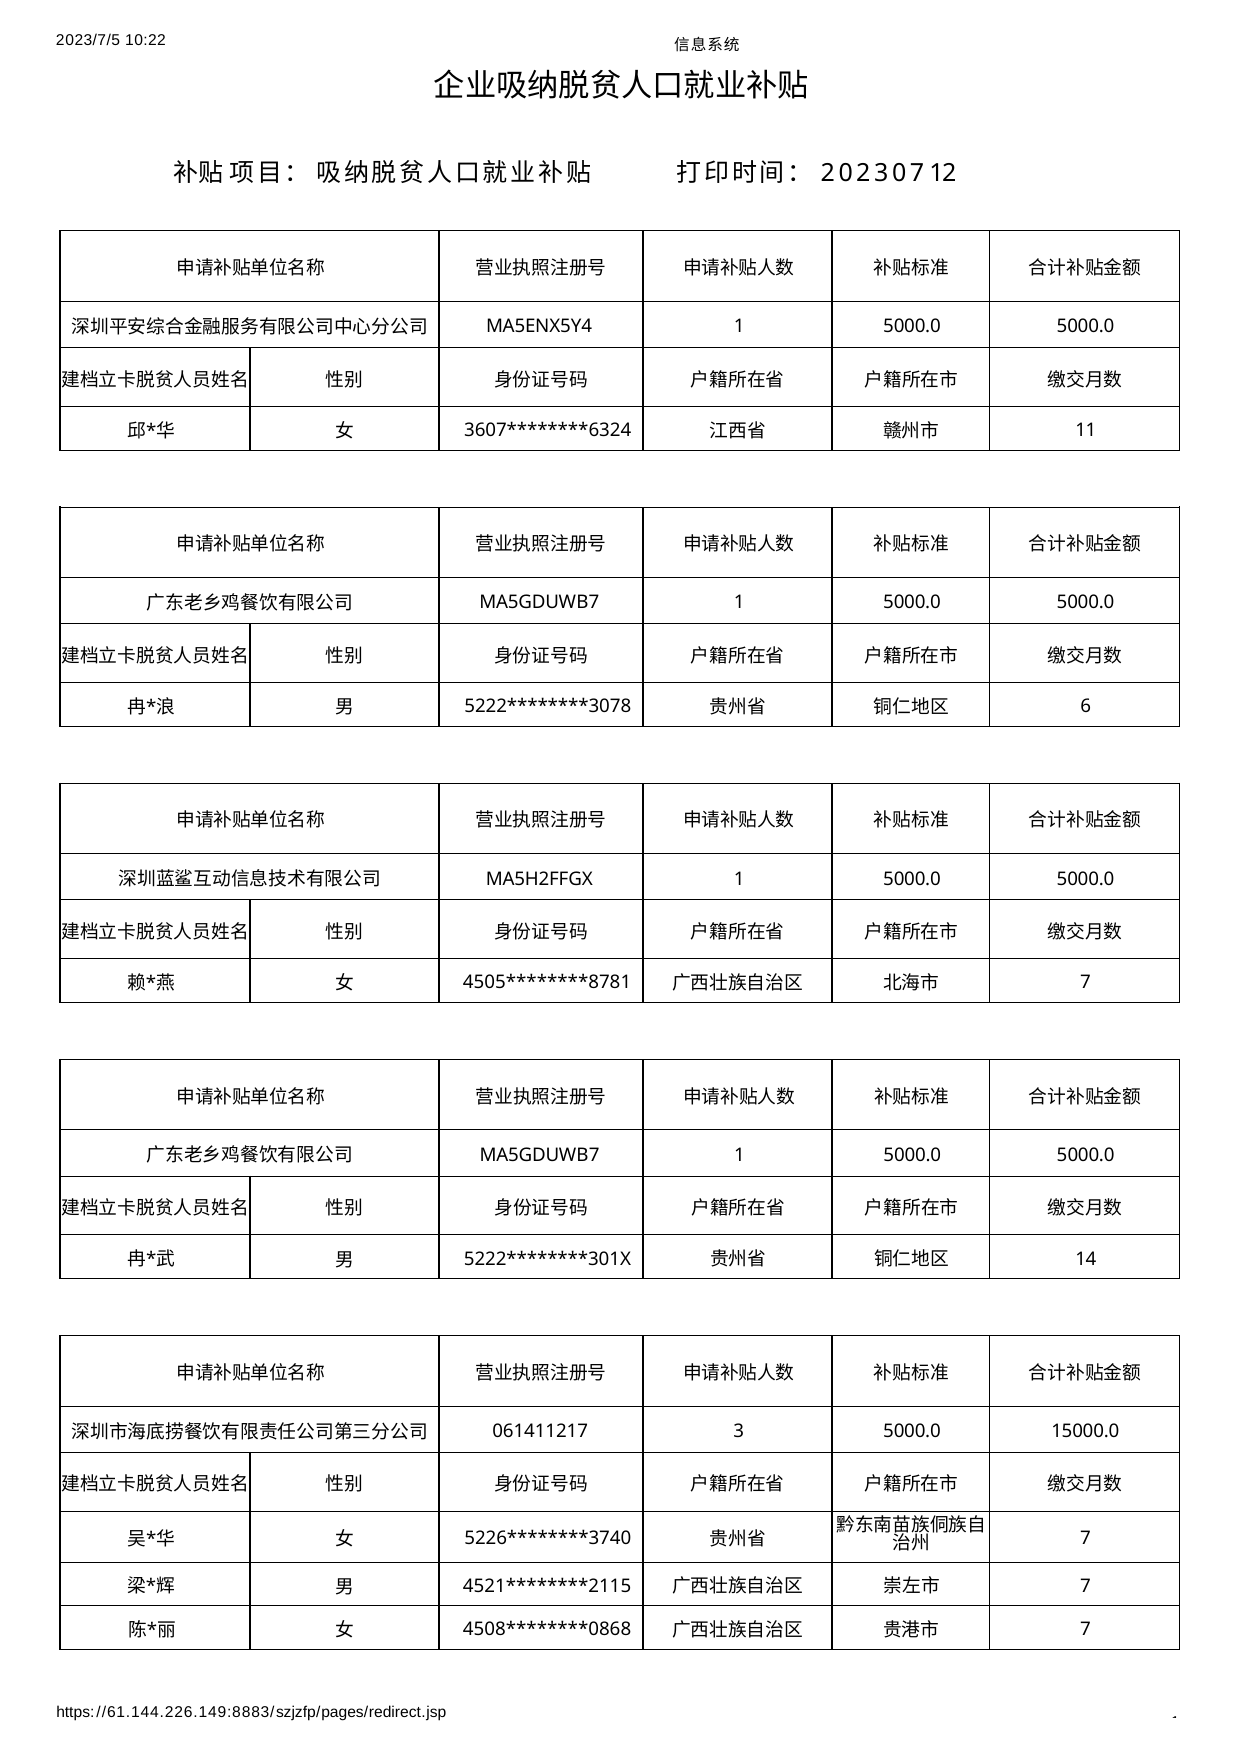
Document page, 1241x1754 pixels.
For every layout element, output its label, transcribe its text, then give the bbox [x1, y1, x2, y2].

table_cell 户籍所在省 [644, 624, 831, 682]
text 2023/7/5 10:22 [56, 33, 423, 49]
table_cell 7 [990, 959, 1179, 1002]
table_header 营业执照注册号 [440, 1336, 642, 1406]
table_cell 北海市 [833, 959, 989, 1002]
table_cell 户籍所在市 [833, 1177, 989, 1234]
table_cell 3607********6324 [440, 407, 642, 449]
table_cell 江西省 [644, 407, 831, 449]
table_header 合计补贴金额 [990, 1336, 1179, 1406]
table_cell MA5GDUWB7 [440, 1130, 642, 1176]
table_cell 性别 [251, 348, 438, 406]
table_cell 建档立卡脱贫人员姓名 [61, 1453, 249, 1511]
table_header 营业执照注册号 [440, 1060, 642, 1129]
table_header 申请补贴单位名称 [61, 784, 438, 853]
table_cell 户籍所在省 [644, 900, 831, 958]
table_cell 5000.0 [833, 1407, 989, 1452]
table_cell 贵港市 [833, 1606, 989, 1648]
table_cell MA5GDUWB7 [440, 578, 642, 623]
table_cell 广东老乡鸡餐饮有限公司 [61, 1130, 438, 1176]
table_cell 身份证号码 [440, 348, 642, 406]
table_cell 户籍所在市 [833, 1453, 989, 1511]
table_cell 建档立卡脱贫人员姓名 [61, 1177, 249, 1234]
table_header 营业执照注册号 [440, 231, 642, 301]
table_cell 缴交月数 [990, 348, 1179, 406]
table_cell 061411217 [440, 1407, 642, 1452]
table_cell 4505********8781 [440, 959, 642, 1002]
text 补 贴 项 目 ： 吸 纳 脱 贫 人 口 就 业 补 贴 打 印 时 间 ： 2 0 2 3 0 7 12 [174, 155, 1185, 188]
table_cell 6 [990, 683, 1179, 726]
table_cell 广东老乡鸡餐饮有限公司 [61, 578, 438, 623]
table_cell 5000.0 [833, 1130, 989, 1176]
table_cell 5000.0 [990, 302, 1179, 347]
table_cell MA5H2FFGX [440, 854, 642, 899]
table_header 合计补贴金额 [990, 1060, 1179, 1129]
table_cell 广西壮族自治区 [644, 1563, 831, 1604]
text 企业吸纳脱贫人口就业补贴 [433, 68, 1185, 99]
table_cell 建档立卡脱贫人员姓名 [61, 624, 249, 682]
table_cell 5000.0 [833, 302, 989, 347]
table_header 申请补贴单位名称 [61, 231, 438, 301]
table_cell 1 [644, 302, 831, 347]
table_cell 缴交月数 [990, 624, 1179, 682]
table_header 申请补贴单位名称 [61, 508, 438, 577]
table_header 补贴标准 [833, 508, 989, 577]
table_cell 缴交月数 [990, 900, 1179, 958]
table_header 申请补贴人数 [644, 1336, 831, 1406]
table_header 申请补贴人数 [644, 784, 831, 853]
table_cell 5000.0 [990, 1130, 1179, 1176]
table_header 补贴标准 [833, 231, 989, 301]
table_cell 铜仁地区 [833, 683, 989, 726]
table_cell 5000.0 [833, 578, 989, 623]
table_header 营业执照注册号 [440, 508, 642, 577]
table_cell 户籍所在市 [833, 900, 989, 958]
table_cell 户籍所在市 [833, 348, 989, 406]
table_cell 15000.0 [990, 1407, 1179, 1452]
table_cell 1 [644, 1130, 831, 1176]
table_header 申请补贴单位名称 [61, 1060, 438, 1129]
table_cell 男 [251, 1235, 438, 1278]
table_cell 铜仁地区 [833, 1235, 989, 1278]
table_header 申请补贴人数 [644, 1060, 831, 1129]
table_cell 1 [644, 854, 831, 899]
table_cell 深圳平安综合金融服务有限公司中心分公司 [61, 302, 438, 347]
table_cell 身份证号码 [440, 900, 642, 958]
table_cell MA5ENX5Y4 [440, 302, 642, 347]
table_header 补贴标准 [833, 1336, 989, 1406]
table_cell 男 [251, 683, 438, 726]
table_header 申请补贴单位名称 [61, 1336, 438, 1406]
table_cell 户籍所在省 [644, 1453, 831, 1511]
table_cell 5000.0 [990, 854, 1179, 899]
table_cell 贵州省 [644, 683, 831, 726]
table_cell 黔东南苗族侗族自 治州 [833, 1512, 989, 1561]
table_cell 赖*燕 [61, 959, 249, 1002]
table_cell 4521********2115 [440, 1563, 642, 1604]
table_cell 身份证号码 [440, 624, 642, 682]
table_cell 1 [644, 578, 831, 623]
table_cell 缴交月数 [990, 1177, 1179, 1234]
table_cell 冉*浪 [61, 683, 249, 726]
table_cell 7 [990, 1606, 1179, 1648]
table_cell 性别 [251, 900, 438, 958]
table_cell 14 [990, 1235, 1179, 1278]
table_header 营业执照注册号 [440, 784, 642, 853]
table_cell 户籍所在省 [644, 348, 831, 406]
table_cell 性别 [251, 624, 438, 682]
table_cell 性别 [251, 1177, 438, 1234]
table_cell 7 [990, 1563, 1179, 1604]
text 信息系统 [674, 36, 1185, 54]
table_header 申请补贴人数 [644, 508, 831, 577]
table_cell 冉*武 [61, 1235, 249, 1278]
table_cell 女 [251, 407, 438, 449]
table_cell 赣州市 [833, 407, 989, 449]
table_cell 5222********3078 [440, 683, 642, 726]
table_cell 缴交月数 [990, 1453, 1179, 1511]
table_cell 建档立卡脱贫人员姓名 [61, 348, 249, 406]
table_cell 深圳蓝鲨互动信息技术有限公司 [61, 854, 438, 899]
table_cell 户籍所在市 [833, 624, 989, 682]
table_cell 陈*丽 [61, 1606, 249, 1648]
table_cell 身份证号码 [440, 1453, 642, 1511]
table_cell 女 [251, 959, 438, 1002]
table_cell 身份证号码 [440, 1177, 642, 1234]
table_cell 广西壮族自治区 [644, 959, 831, 1002]
table_cell 户籍所在省 [644, 1177, 831, 1234]
table_cell 女 [251, 1606, 438, 1648]
table_cell 11 [990, 407, 1179, 449]
table_cell 梁*辉 [61, 1563, 249, 1604]
table_cell 贵州省 [644, 1512, 831, 1561]
table_cell 性别 [251, 1453, 438, 1511]
table_header 合计补贴金额 [990, 784, 1179, 853]
table_cell 广西壮族自治区 [644, 1606, 831, 1648]
table_cell 5000.0 [833, 854, 989, 899]
table_cell 5226********3740 [440, 1512, 642, 1561]
table_cell 女 [251, 1512, 438, 1561]
table_header 合计补贴金额 [990, 508, 1179, 577]
table_cell 5222********301X [440, 1235, 642, 1278]
table_cell 贵州省 [644, 1235, 831, 1278]
table_header 申请补贴人数 [644, 231, 831, 301]
table_cell 7 [990, 1512, 1179, 1561]
table_cell 4508********0868 [440, 1606, 642, 1648]
table_cell 男 [251, 1563, 438, 1604]
table_cell 5000.0 [990, 578, 1179, 623]
table_cell 深圳市海底捞餐饮有限责任公司第三分公司 [61, 1407, 438, 1452]
table_header 补贴标准 [833, 1060, 989, 1129]
table_cell 吴*华 [61, 1512, 249, 1561]
table_cell 3 [644, 1407, 831, 1452]
table_cell 崇左市 [833, 1563, 989, 1604]
table_cell 邱*华 [61, 407, 249, 449]
table_header 补贴标准 [833, 784, 989, 853]
table_header 合计补贴金额 [990, 231, 1179, 301]
table_cell 建档立卡脱贫人员姓名 [61, 900, 249, 958]
